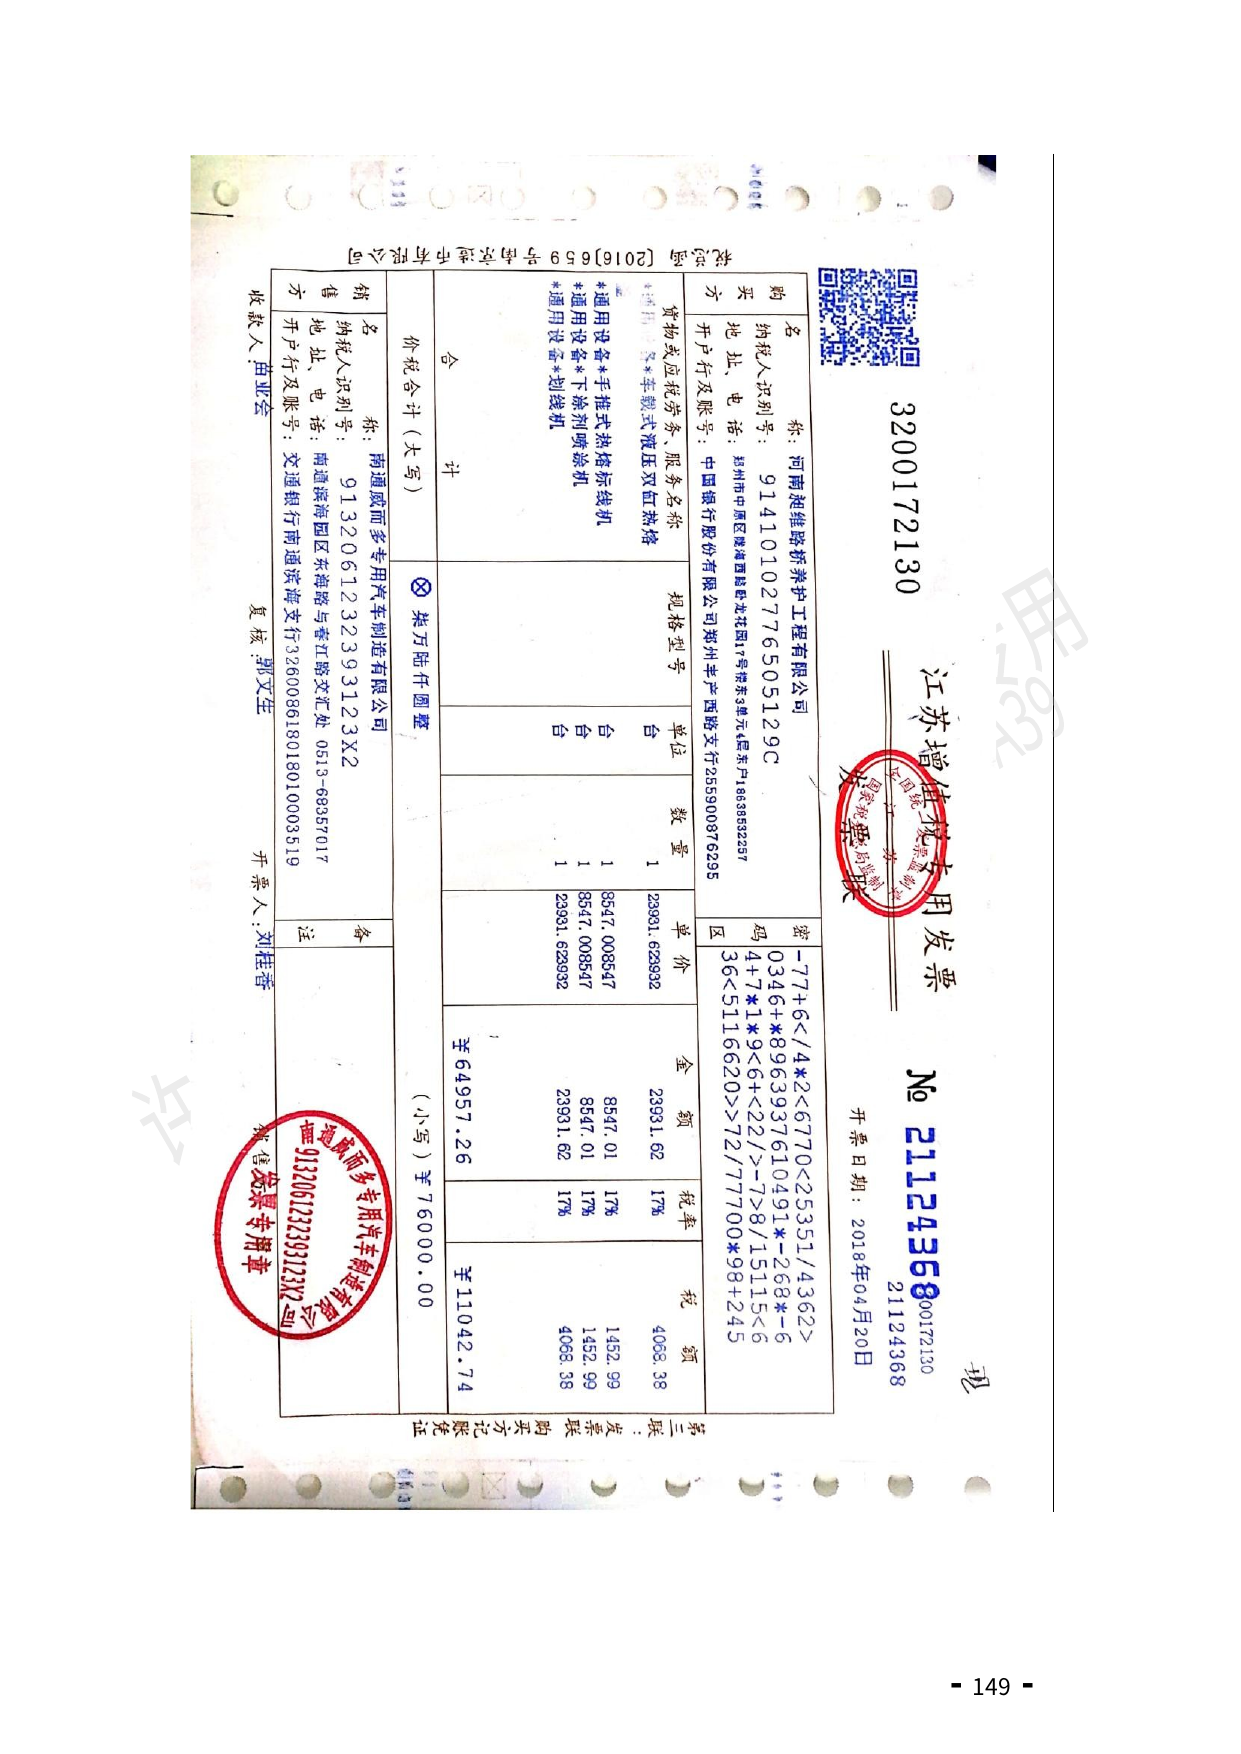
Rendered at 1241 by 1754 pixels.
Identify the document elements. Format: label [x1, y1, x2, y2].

picture [190, 155, 997, 1514]
